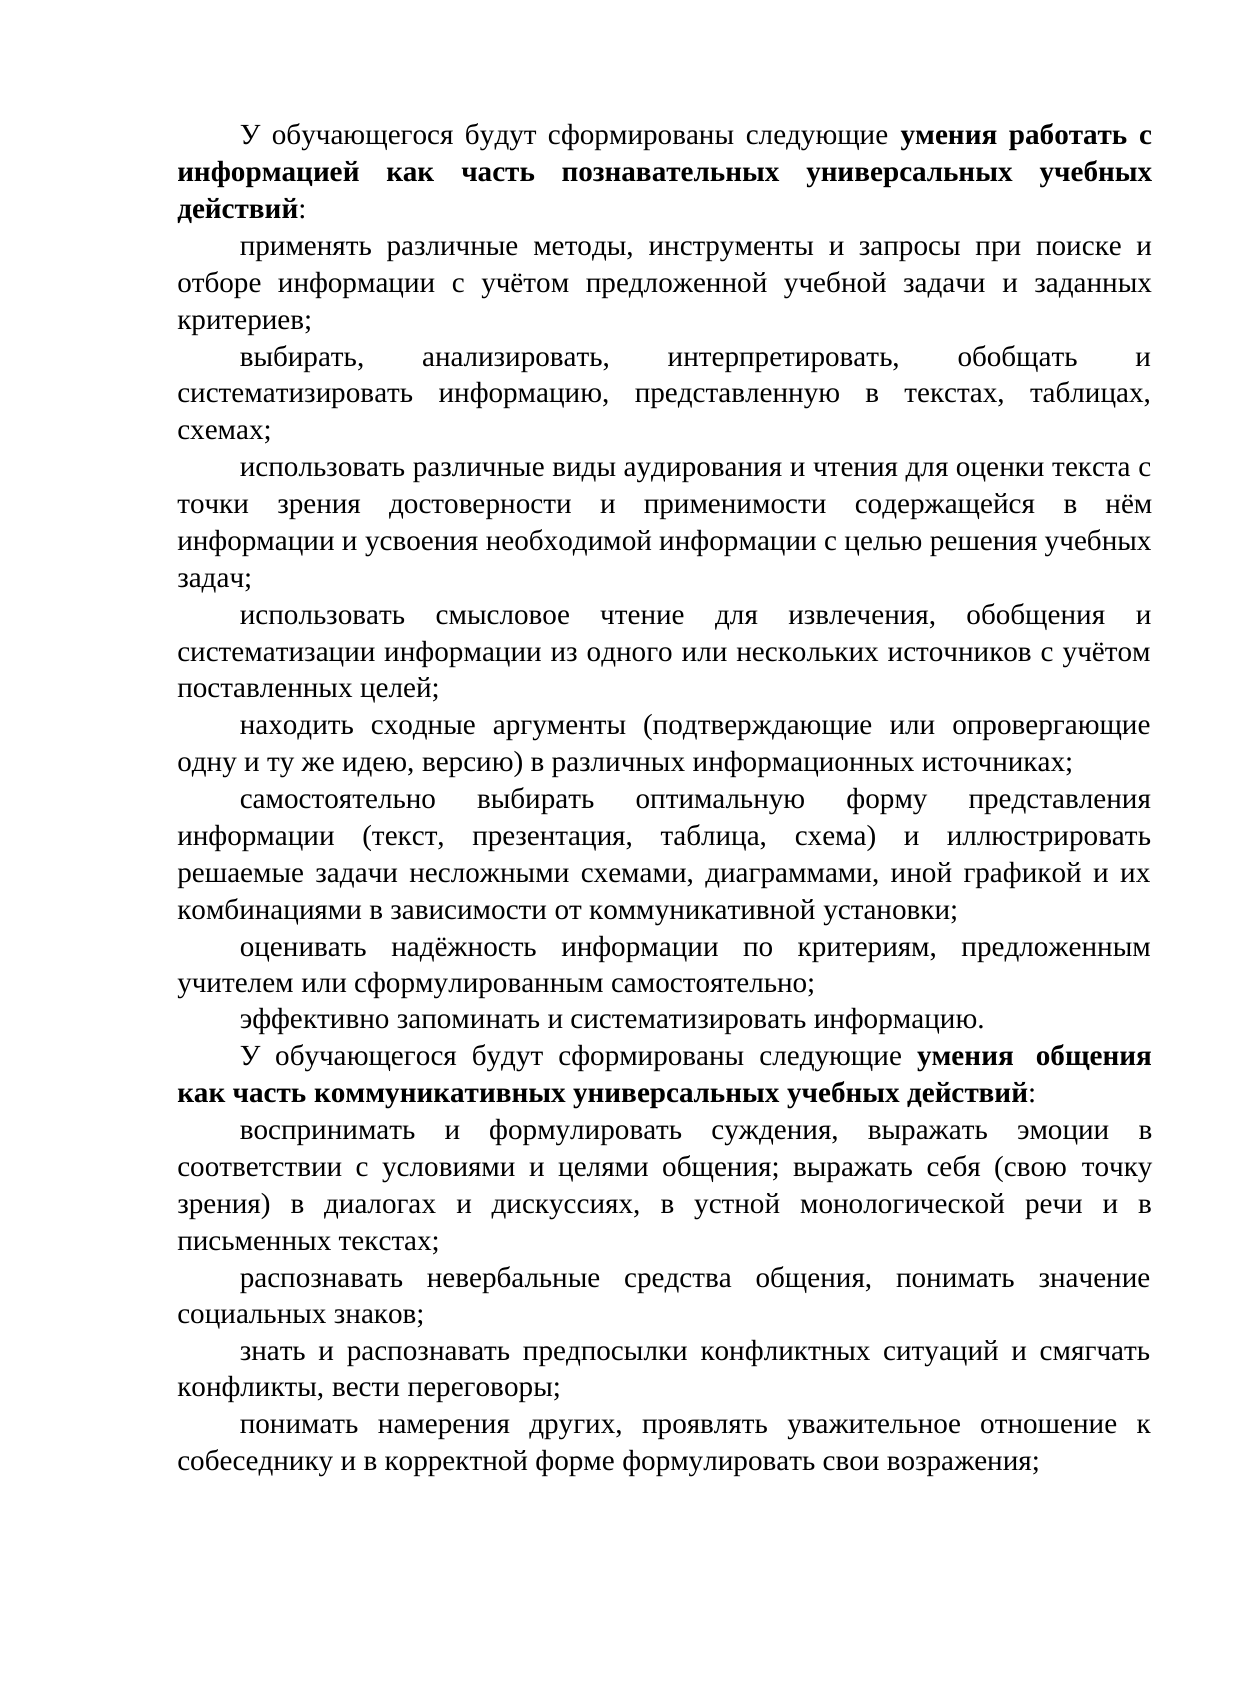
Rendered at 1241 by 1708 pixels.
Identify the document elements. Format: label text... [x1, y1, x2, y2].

text использовать различные виды аудирования и чтения для оценки текста с точки зрения достоверности и применимости содержащейся в нём информации и усвоения необходимой информации с целью решения учебных задач; [177, 449, 1152, 593]
text знать и распознавать предпосылки конфликтных ситуаций и смягчать конфликты, вести переговоры; [177, 1333, 1151, 1403]
text выбирать, анализировать, интерпретировать, обобщать и систематизировать информацию, представленную в текстах, таблицах, схемах; [177, 339, 1151, 446]
text распознавать невербальные средства общения, понимать значение социальных знаков; [177, 1260, 1150, 1330]
text воспринимать и формулировать суждения, выражать эмоции в соответствии с условиями и целями общения; выражать себя (свою точку зрения) в диалогах и дискуссиях, в устной монологической речи и в письменных текстах; [177, 1112, 1152, 1256]
text У обучающегося будут сформированы следующие умения работать с информацией как часть познавательных универсальных учебных действий: [177, 117, 1152, 224]
text У обучающегося будут сформированы следующие умения общения как часть коммуникативных универсальных учебных действий: [177, 1038, 1152, 1109]
text понимать намерения других, проявлять уважительное отношение к собеседнику и в корректной форме формулировать свои возражения; [177, 1407, 1151, 1477]
text находить сходные аргументы (подтверждающие или опровергающие одну и ту же идею, версию) в различных информационных источниках; [177, 707, 1151, 778]
text применять различные методы, инструменты и запросы при поиске и отборе информации с учётом предложенной учебной задачи и заданных критериев; [177, 228, 1152, 335]
text самостоятельно выбирать оптимальную форму представления информации (текст, презентация, таблица, схема) и иллюстрировать решаемые задачи несложными схемами, диаграммами, иной графикой и их комбинациями в зависимости от коммуникативной установки; [177, 781, 1151, 925]
text эффективно запоминать и систематизировать информацию. [239, 1002, 1165, 1035]
text оценивать надёжность информации по критериям, предложенным учителем или сформулированным самостоятельно; [177, 929, 1151, 998]
text использовать смысловое чтение для извлечения, обобщения и систематизации информации из одного или нескольких источников с учётом поставленных целей; [177, 597, 1151, 704]
